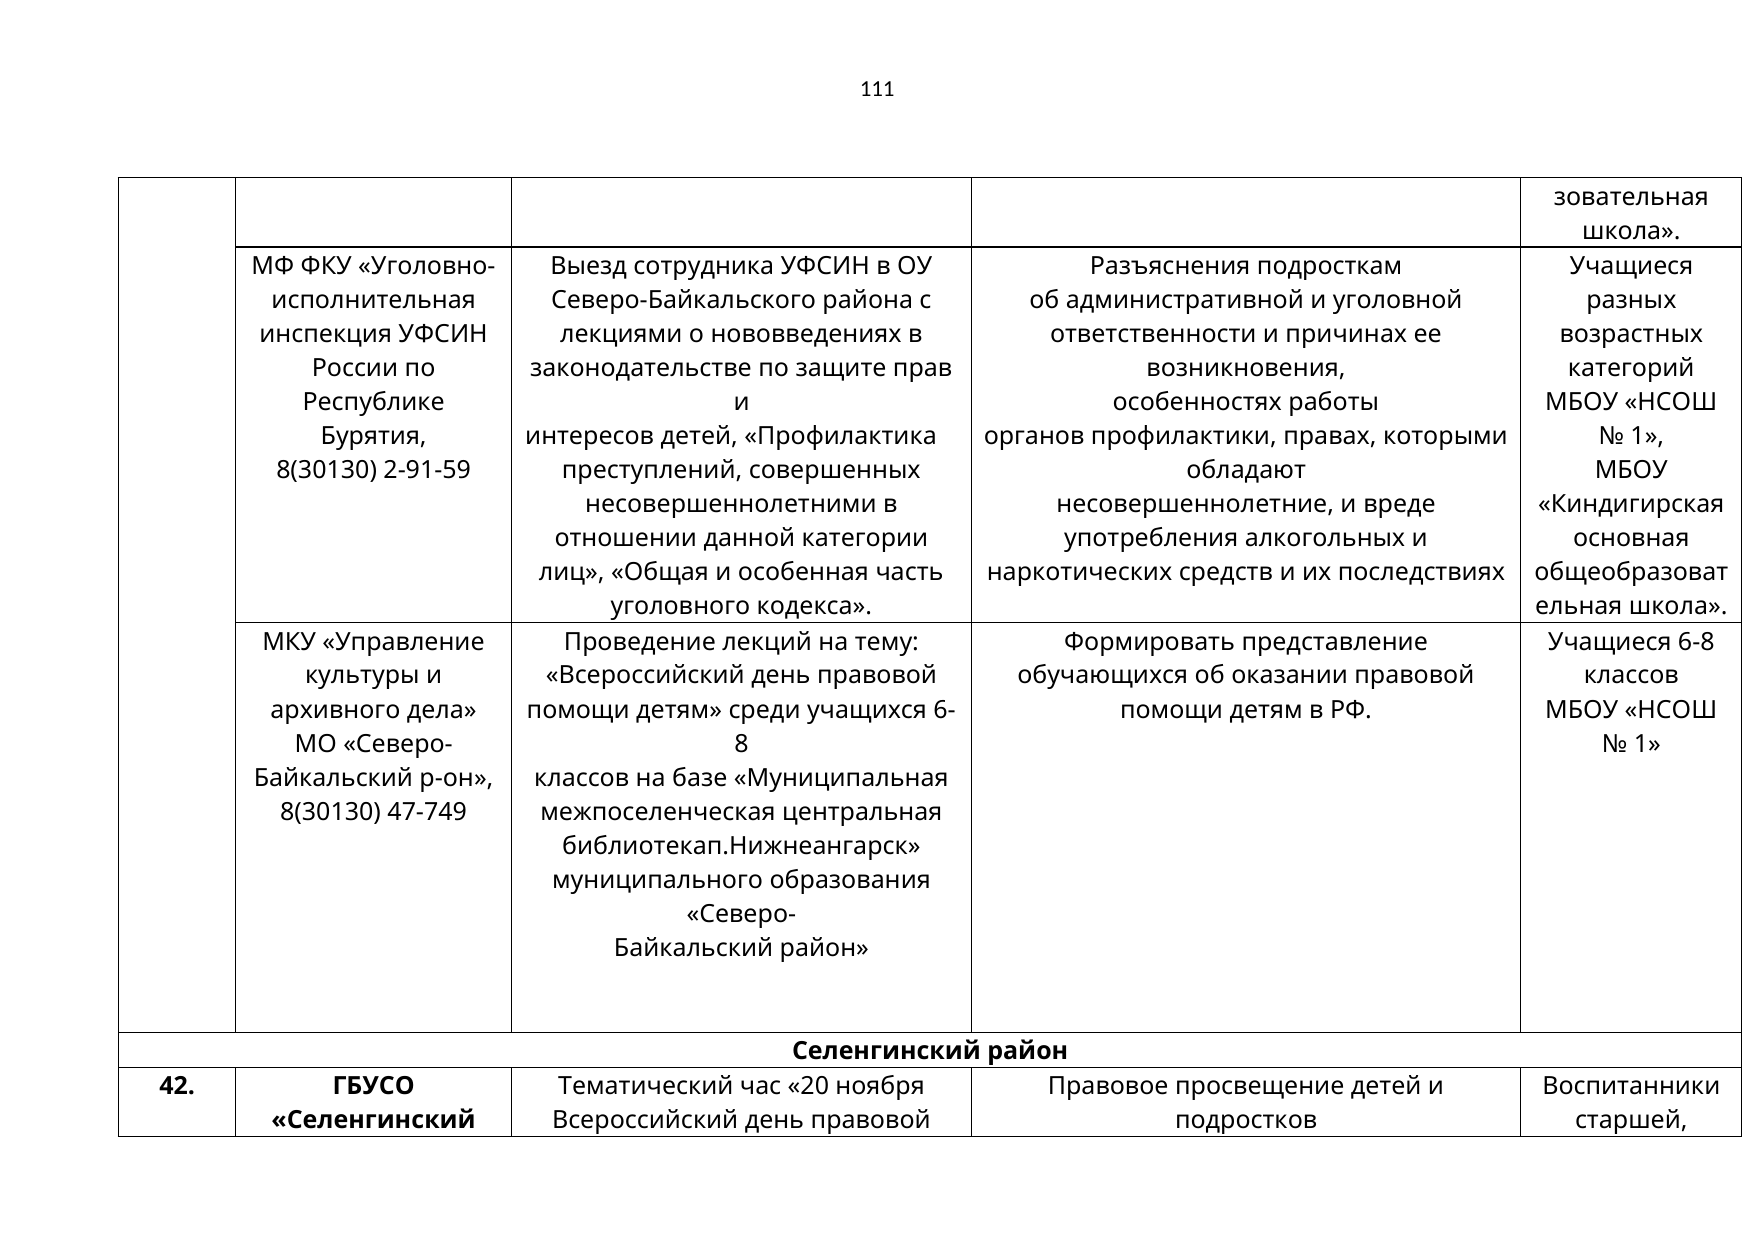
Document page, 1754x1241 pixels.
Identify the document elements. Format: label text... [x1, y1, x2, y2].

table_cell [1521, 178, 1741, 246]
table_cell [1521, 1068, 1741, 1136]
table_cell Селенгинский район [119, 1033, 1741, 1067]
table_cell Учащиеся разных возрастных категорий МБОУ «НСОШ № 1», МБОУ «Киндигирская основная общеобразовательная школа». [1521, 248, 1741, 622]
table_cell МФ ФКУ «Уголовно-исполнительная инспекция УФСИН России по Республике Бурятия, 8(30130) 2-91-59 [236, 248, 511, 622]
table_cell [236, 1068, 511, 1136]
table_cell МКУ «Управление культуры и архивного дела» МО «Северо- Байкальский р-он», 8(30130) 47-749 [236, 623, 511, 1032]
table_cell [512, 1068, 971, 1136]
table_cell Выезд сотрудника УФСИН в ОУ Северо-Байкальского района с лекциями о нововведениях в законодательстве по защите прав и интересов детей, «Профилактика преступлений, совершенных несовершеннолетними в отношении данной категории лиц», «Общая и особенная часть уголовного кодекса». [512, 248, 971, 622]
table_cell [236, 178, 511, 246]
table_cell Учащиеся 6-8 классов МБОУ «НСОШ № 1» [1521, 623, 1741, 1032]
table_cell 42. [119, 1068, 235, 1136]
table_cell Формировать представление обучающихся об оказании правовой помощи детям в РФ. [972, 623, 1520, 1032]
table_cell Проведение лекций на тему: «Всероссийский день правовой помощи детям» среди учащихся 6-8 классов на базе «Муниципальная межпоселенческая центральная библиотекап.Нижнеангарск» муниципального образования «Северо- Байкальский район» [512, 623, 971, 1032]
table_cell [972, 178, 1520, 246]
table_cell Разъяснения подросткам об административной и уголовной ответственности и причинах ее возникновения, особенностях работы органов профилактики, правах, которыми обладают несовершеннолетние, и вреде употребления алкогольных и наркотических средств и их последствиях [972, 248, 1520, 622]
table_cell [512, 178, 971, 246]
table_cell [972, 1068, 1520, 1136]
